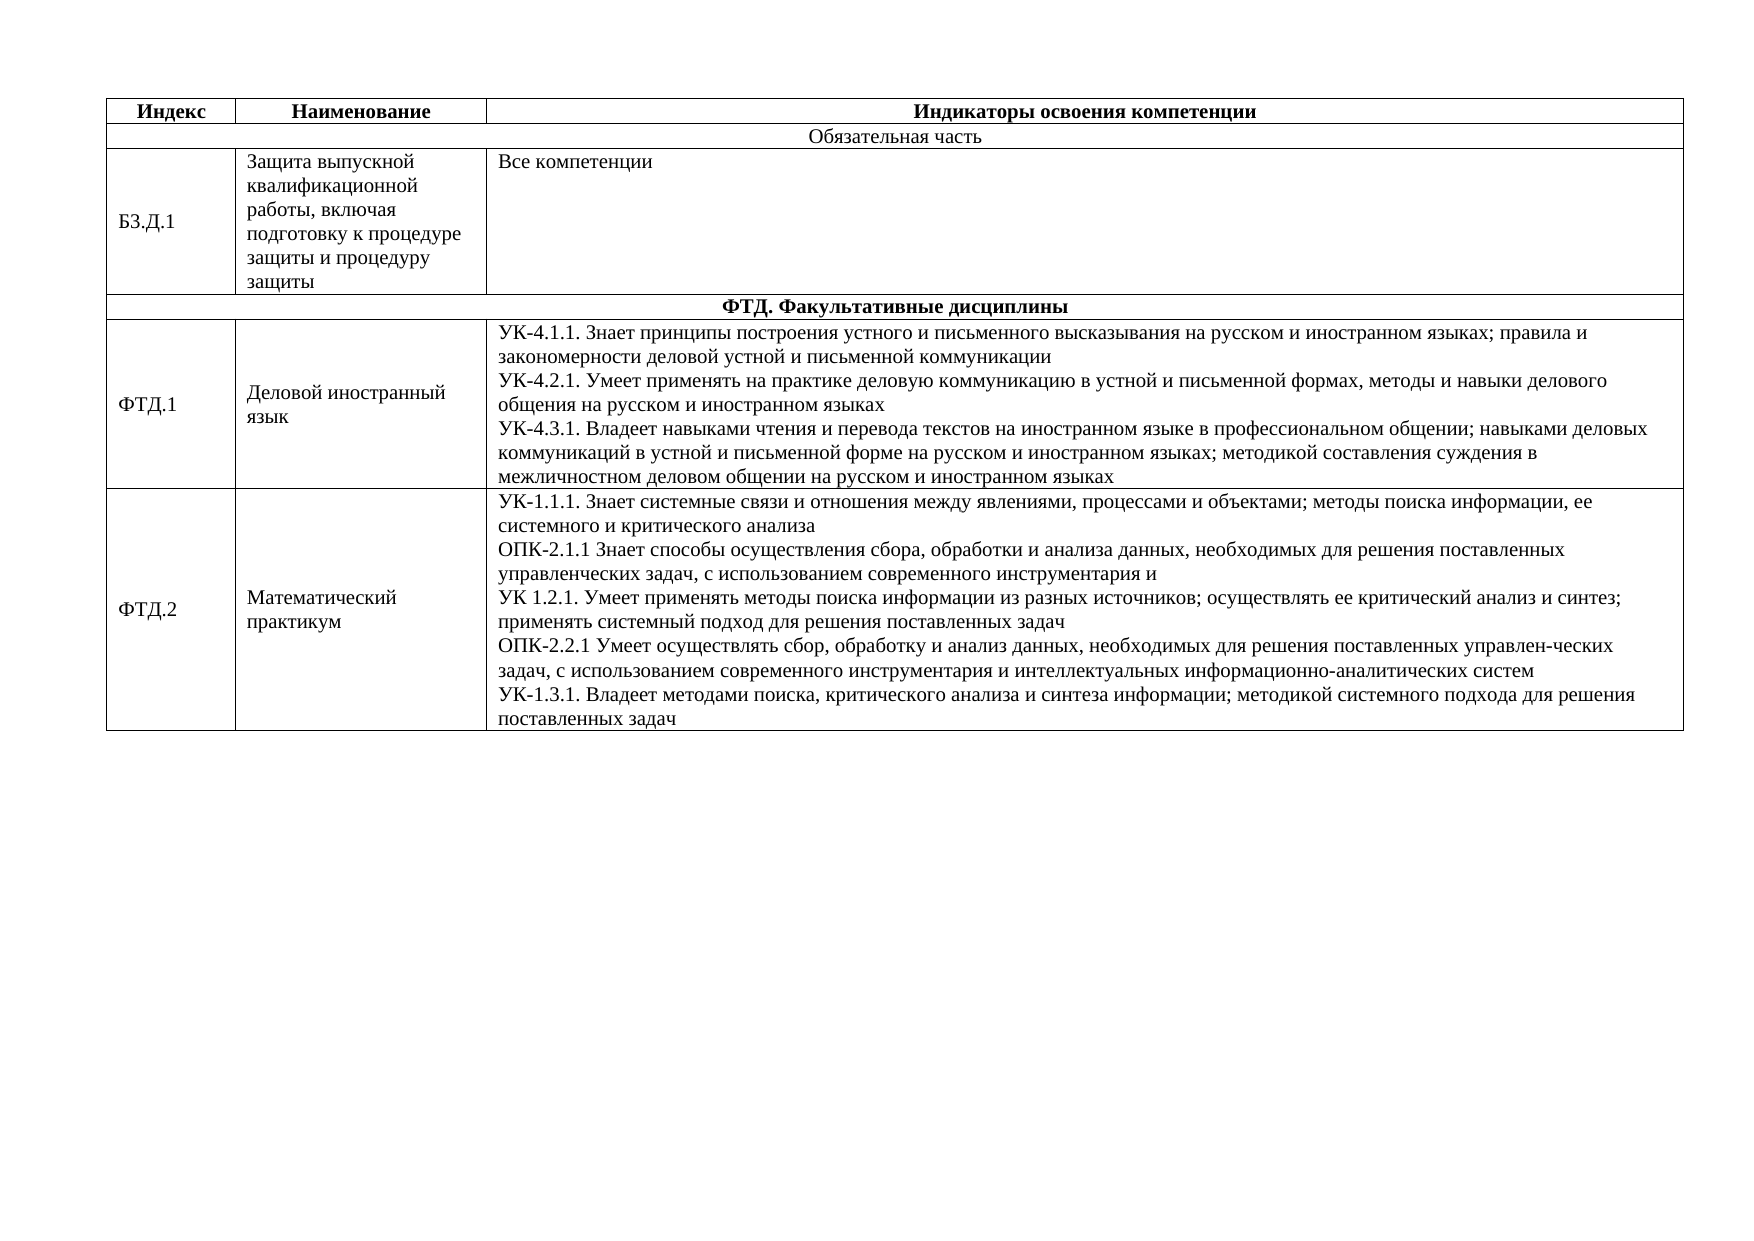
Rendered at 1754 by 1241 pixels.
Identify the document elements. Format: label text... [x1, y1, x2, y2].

table_cell УК-4.1.1. Знает принципы построения устного и письменного высказывания на русском и иностранном языках; правила и закономерности деловой устной и письменной коммуникации УК-4.2.1. Умеет применять на практике деловую коммуникацию в устной и письменной формах, методы и навыки делового общения на русском и иностранном языках УК-4.3.1. Владеет навыками чтения и перевода текстов на иностранном языке в профессиональном общении; навыками деловых коммуникаций в устной и письменной форме на русском и иностранном языках; методикой составления суждения в межличностном деловом общении на русском и иностранном языках [487, 320, 1683, 488]
table_cell ФТД. Факультативные дисциплины [107, 295, 1683, 318]
table_header Индикаторы освоения компетенции [487, 99, 1683, 123]
table_cell Деловой иностранный язык [236, 320, 486, 488]
table_cell ФТД.1 [107, 320, 235, 488]
table_header Наименование [236, 99, 486, 123]
table_cell Все компетенции [487, 149, 1683, 293]
table_cell Математический практикум [236, 489, 486, 730]
table_cell ФТД.2 [107, 489, 235, 730]
table_cell Б3.Д.1 [107, 149, 235, 293]
table_cell Обязательная часть [107, 124, 1683, 148]
table_cell УК-1.1.1. Знает системные связи и отношения между явлениями, процессами и объектами; методы поиска информации, ее системного и критического анализа ОПК-2.1.1 Знает способы осуществления сбора, обработки и анализа данных, необходимых для решения поставленных управленческих задач, с использованием современного инструментария и УК 1.2.1. Умеет применять методы поиска информации из разных источников; осуществлять ее критический анализ и синтез; применять системный подход для решения поставленных задач ОПК-2.2.1 Умеет осуществлять сбор, обработку и анализ данных, необходимых для решения поставленных управлен-ческих задач, с использованием современного инструментария и интеллектуальных информационно-аналитических систем УК-1.3.1. Владеет методами поиска, критического анализа и синтеза информации; методикой системного подхода для решения поставленных задач [487, 489, 1683, 730]
table_cell Защита выпускной квалификационной работы, включая подготовку к процедуре защиты и процедуру защиты [236, 149, 486, 293]
table_header Индекс [107, 99, 235, 123]
